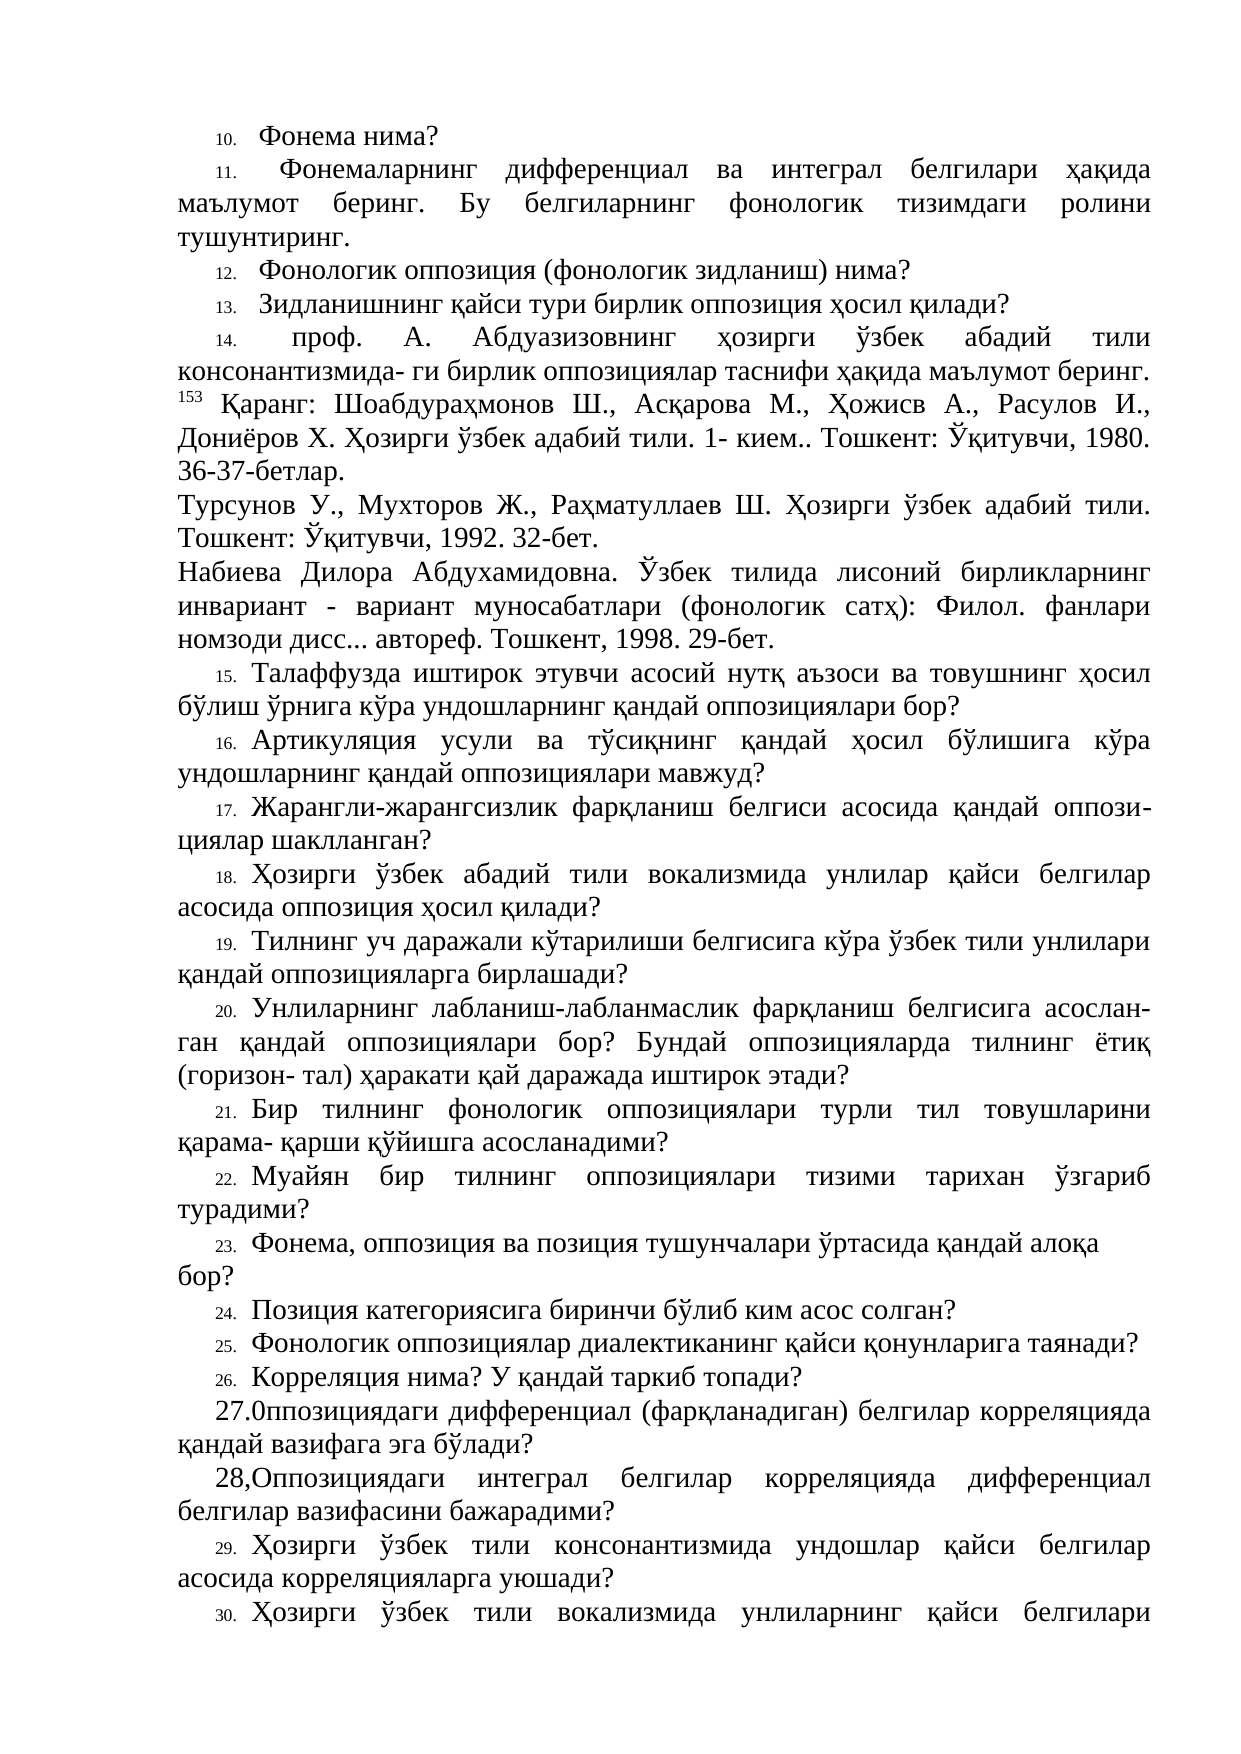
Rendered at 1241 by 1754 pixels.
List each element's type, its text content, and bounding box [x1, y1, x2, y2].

list Ҳозирги ўзбек абадий тили вокализмида унлилар қайси белгилар асосида оппозиция ҳосил қилади? [177, 856, 1152, 923]
list Корреляция нима? У қандай таркиб топади? [177, 1359, 1152, 1393]
list Фонемаларнинг дифференциал ва интеграл белгилари ҳақида маълумот беринг. Бу белгиларнинг фонологик тизимдаги ролини тушунтиринг. [177, 152, 1152, 252]
list Артикуляция усули ва тўсиқнинг қандай ҳосил бўлишига кўра ундошларнинг қандай оппозициялари мавжуд? [177, 722, 1152, 789]
list Талаффузда иштирок этувчи асосий нутқ аъзоси ва товушнинг ҳосил бўлиш ўрнига кўра ундошларнинг қандай оппозициялари бор? [177, 655, 1152, 722]
text Набиева Дилора Абдухамидовна. Ўзбек тилида лисоний бирликларнинг инвариант - вариант муносабатлари (фонологик сатҳ): Филол. фанлари номзоди дисс... автореф. Тошкент, 1998. 29-бет. [177, 554, 1152, 655]
list Фонологик оппозициялар диалектиканинг қайси қонунларига таянади? [177, 1326, 1152, 1359]
list Жарангли-жарангсизлик фарқланиш белгиси асосида қандай оппозициялар шаклланган? [177, 789, 1152, 856]
list Зидланишнинг қайси тури бирлик оппозиция ҳосил қилади? [177, 286, 1152, 319]
list Фонема нима? [177, 118, 1152, 152]
list Унлиларнинг лабланиш-лабланмаслик фарқланиш белгисига асослан- ган қандай оппозициялари бор? Бундай оппозицияларда тилнинг ётиқ (горизон- тал) ҳаракати қай даражада иштирок этади? [177, 990, 1152, 1091]
text Турсунов У., Мухторов Ж., Раҳматуллаев Ш. Ҳозирги ўзбек адабий тили. Тошкент: Ўқитувчи, 1992. 32-бет. [177, 487, 1152, 554]
text бор? [177, 1258, 1152, 1292]
list Ҳозирги ўзбек тили консонантизмида ундошлар қайси белгилар асосида корреляцияларга уюшади? [177, 1527, 1152, 1594]
list Позиция категориясига биринчи бўлиб ким асос солган? [177, 1292, 1152, 1326]
list Бир тилнинг фонологик оппозициялари турли тил товушларини қарама- қарши қўйишга асосланадими? [177, 1091, 1152, 1158]
list Фонологик оппозиция (фонологик зидланиш) нима? [177, 252, 1152, 286]
text 153 Қаранг: Шоабдураҳмонов Ш., Асқарова М., Ҳожисв А., Расулов И., Дониёров X. Ҳозирги ўзбек адабий тили. 1- кием.. Тошкент: Ўқитувчи, 1980. 36-37-бетлар. [177, 386, 1152, 487]
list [177, 1594, 1152, 1627]
text 28,Оппозициядаги интеграл белгилар корреляцияда дифференциал белгилар вазифасини бажарадими? [177, 1460, 1152, 1527]
list Фонема, оппозиция ва позиция тушунчалари ўртасида қандай алоқа [177, 1225, 1152, 1258]
text 27.0ппозициядаги дифференциал (фарқланадиган) белгилар корреляцияда қандай вазифага эга бўлади? [177, 1393, 1152, 1460]
list проф. А. Абдуазизовнинг ҳозирги ўзбек абадий тили консонантизмида- ги бирлик оппозициялар таснифи ҳақида маълумот беринг. [177, 319, 1152, 386]
list Тилнинг уч даражали кўтарилиши белгисига кўра ўзбек тили унлилари қандай оппозицияларга бирлашади? [177, 923, 1152, 990]
list Муайян бир тилнинг оппозициялари тизими тарихан ўзгариб турадими? [177, 1158, 1152, 1225]
